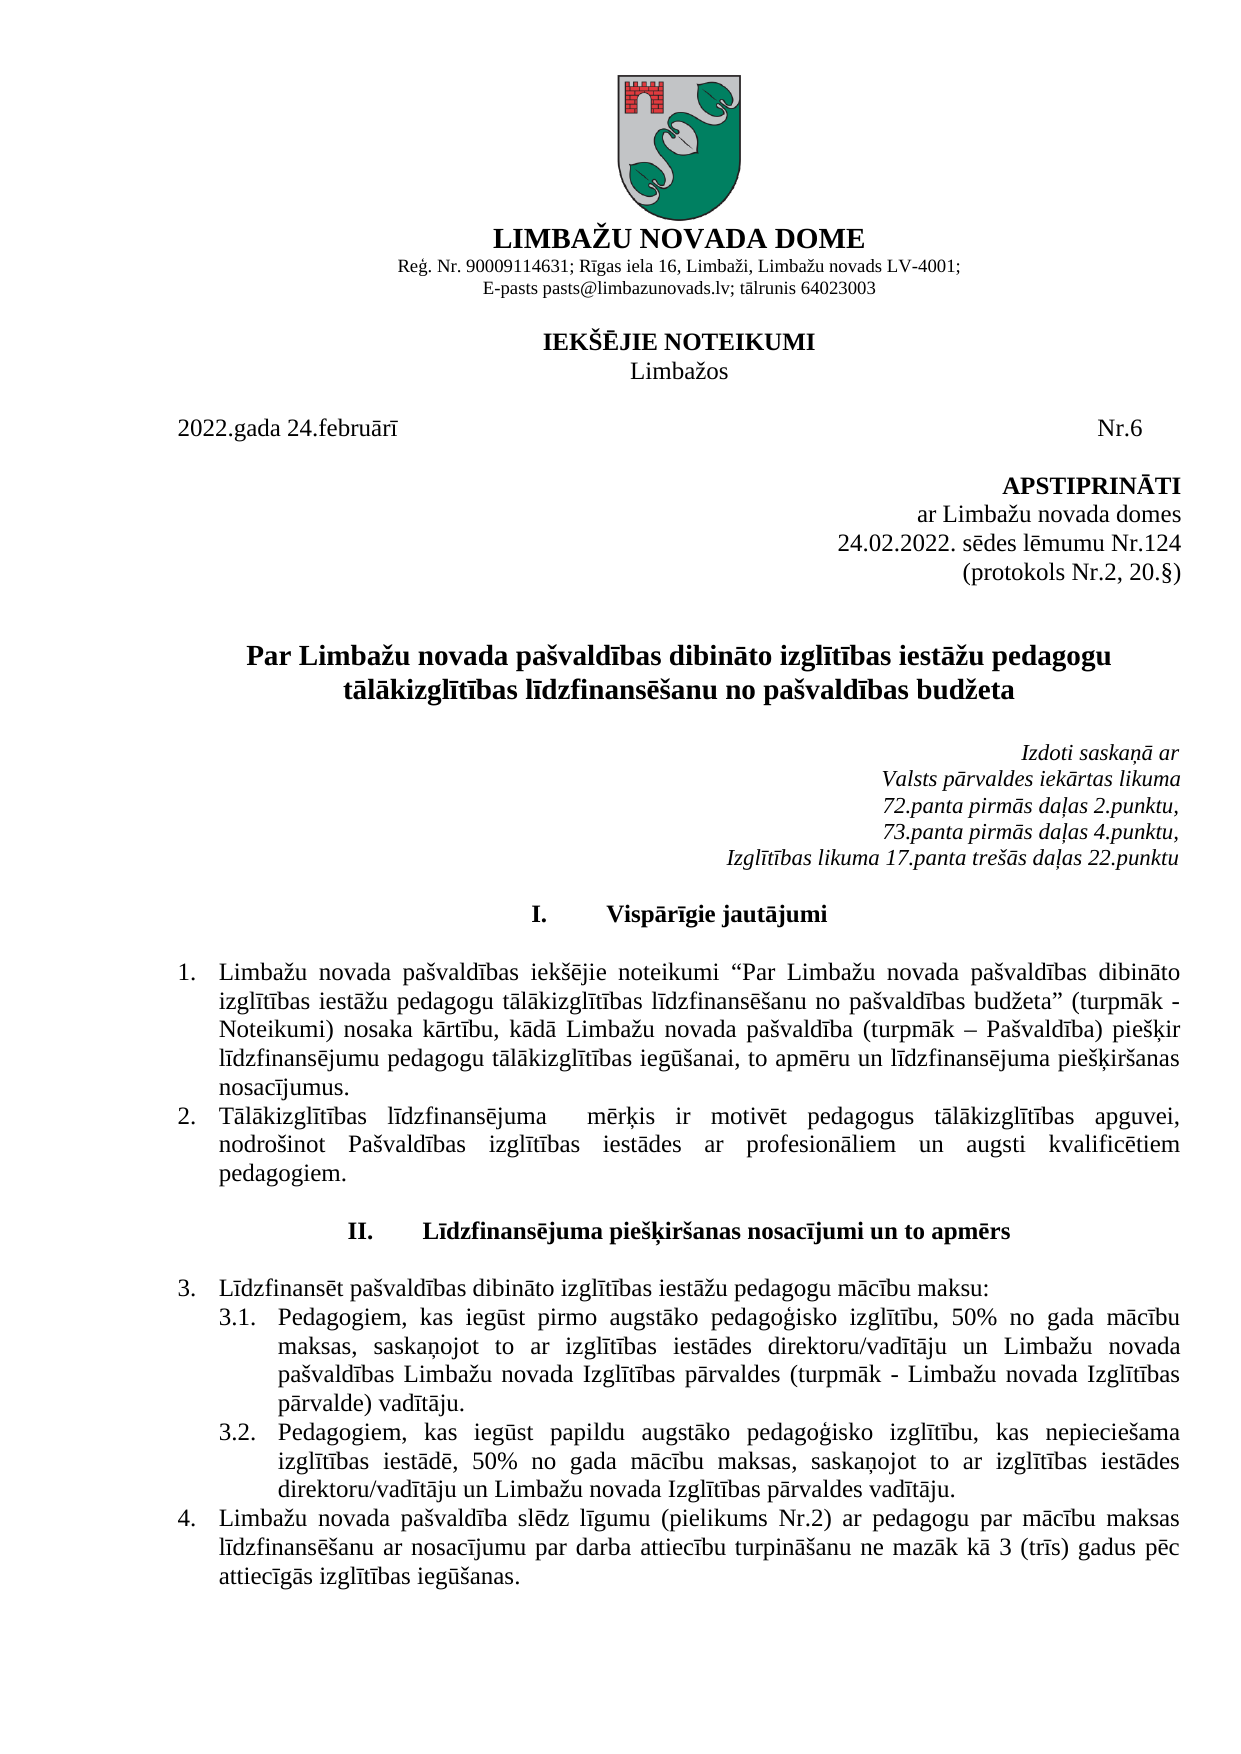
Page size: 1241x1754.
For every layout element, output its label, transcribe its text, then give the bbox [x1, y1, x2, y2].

list Pedagogiem, kas iegūst pirmo augstāko pedagoģisko izglītību, 50% no gada mācību maksas, saskaņojot to ar izglītības iestādes direktoru/vadītāju un Limbažu novada pašvaldības Limbažu novada Izglītības pārvaldes (turpmāk - Limbažu novada Izglītības pārvalde) vadītāju. [218, 1302, 1181, 1417]
text ar Limbažu novada domes [177, 499, 1181, 528]
text IEKŠĒJIE NOTEIKUMI [177, 327, 1181, 356]
text 72.panta pirmās daļas 2.punktu, [177, 792, 1181, 818]
list Līdzfinansējuma piešķiršanas nosacījumi un to apmērs [177, 1216, 1181, 1244]
list Limbažu novada pašvaldības iekšējie noteikumi “Par Limbažu novada pašvaldības dibināto izglītības iestāžu pedagogu tālākizglītības līdzfinansēšanu no pašvaldības budžeta” (turpmāk - Noteikumi) nosaka kārtību, kādā Limbažu novada pašvaldība (turpmāk – Pašvaldība) piešķir līdzfinansējumu pedagogu tālākizglītības iegūšanai, to apmēru un līdzfinansējuma piešķiršanas nosacījumus. [177, 957, 1181, 1101]
list Līdzfinansēt pašvaldības dibināto izglītības iestāžu pedagogu mācību maksu: [177, 1273, 1181, 1302]
text Limbažos [177, 356, 1181, 384]
text APSTIPRINĀTI [177, 471, 1181, 499]
text Izglītības likuma 17.panta trešās daļas 22.punktu [177, 844, 1181, 871]
text 2022.gada 24.februārī Nr.6 [177, 413, 1181, 442]
text Par Limbažu novada pašvaldības dibināto izglītības iestāžu pedagogu tālākizglītības līdzfinansēšanu no pašvaldības budžeta [177, 638, 1181, 706]
list Vispārīgie jautājumi [177, 899, 1181, 928]
text 73.panta pirmās daļas 4.punktu, [177, 818, 1181, 844]
list Tālākizglītības līdzfinansējuma mērķis ir motivēt pedagogus tālākizglītības apguvei, nodrošinot Pašvaldības izglītības iestādes ar profesionāliem un augsti kvalificētiem pedagogiem. [177, 1101, 1181, 1187]
text (protokols Nr.2, 20.§) [177, 557, 1181, 586]
text Izdoti saskaņā ar [177, 739, 1181, 765]
list Pedagogiem, kas iegūst papildu augstāko pedagoģisko izglītību, kas nepieciešama izglītības iestādē, 50% no gada mācību maksas, saskaņojot to ar izglītības iestādes direktoru/vadītāju un Limbažu novada Izglītības pārvaldes vadītāju. [218, 1417, 1181, 1503]
list Limbažu novada pašvaldība slēdz līgumu (pielikums Nr.2) ar pedagogu par mācību maksas līdzfinansēšanu ar nosacījumu par darba attiecību turpināšanu ne mazāk kā 3 (trīs) gadus pēc attiecīgās izglītības iegūšanas. [177, 1503, 1181, 1589]
text Valsts pārvaldes iekārtas likuma [177, 765, 1181, 792]
picture [616, 73, 743, 222]
text 24.02.2022. sēdes lēmumu Nr.124 [177, 528, 1181, 557]
